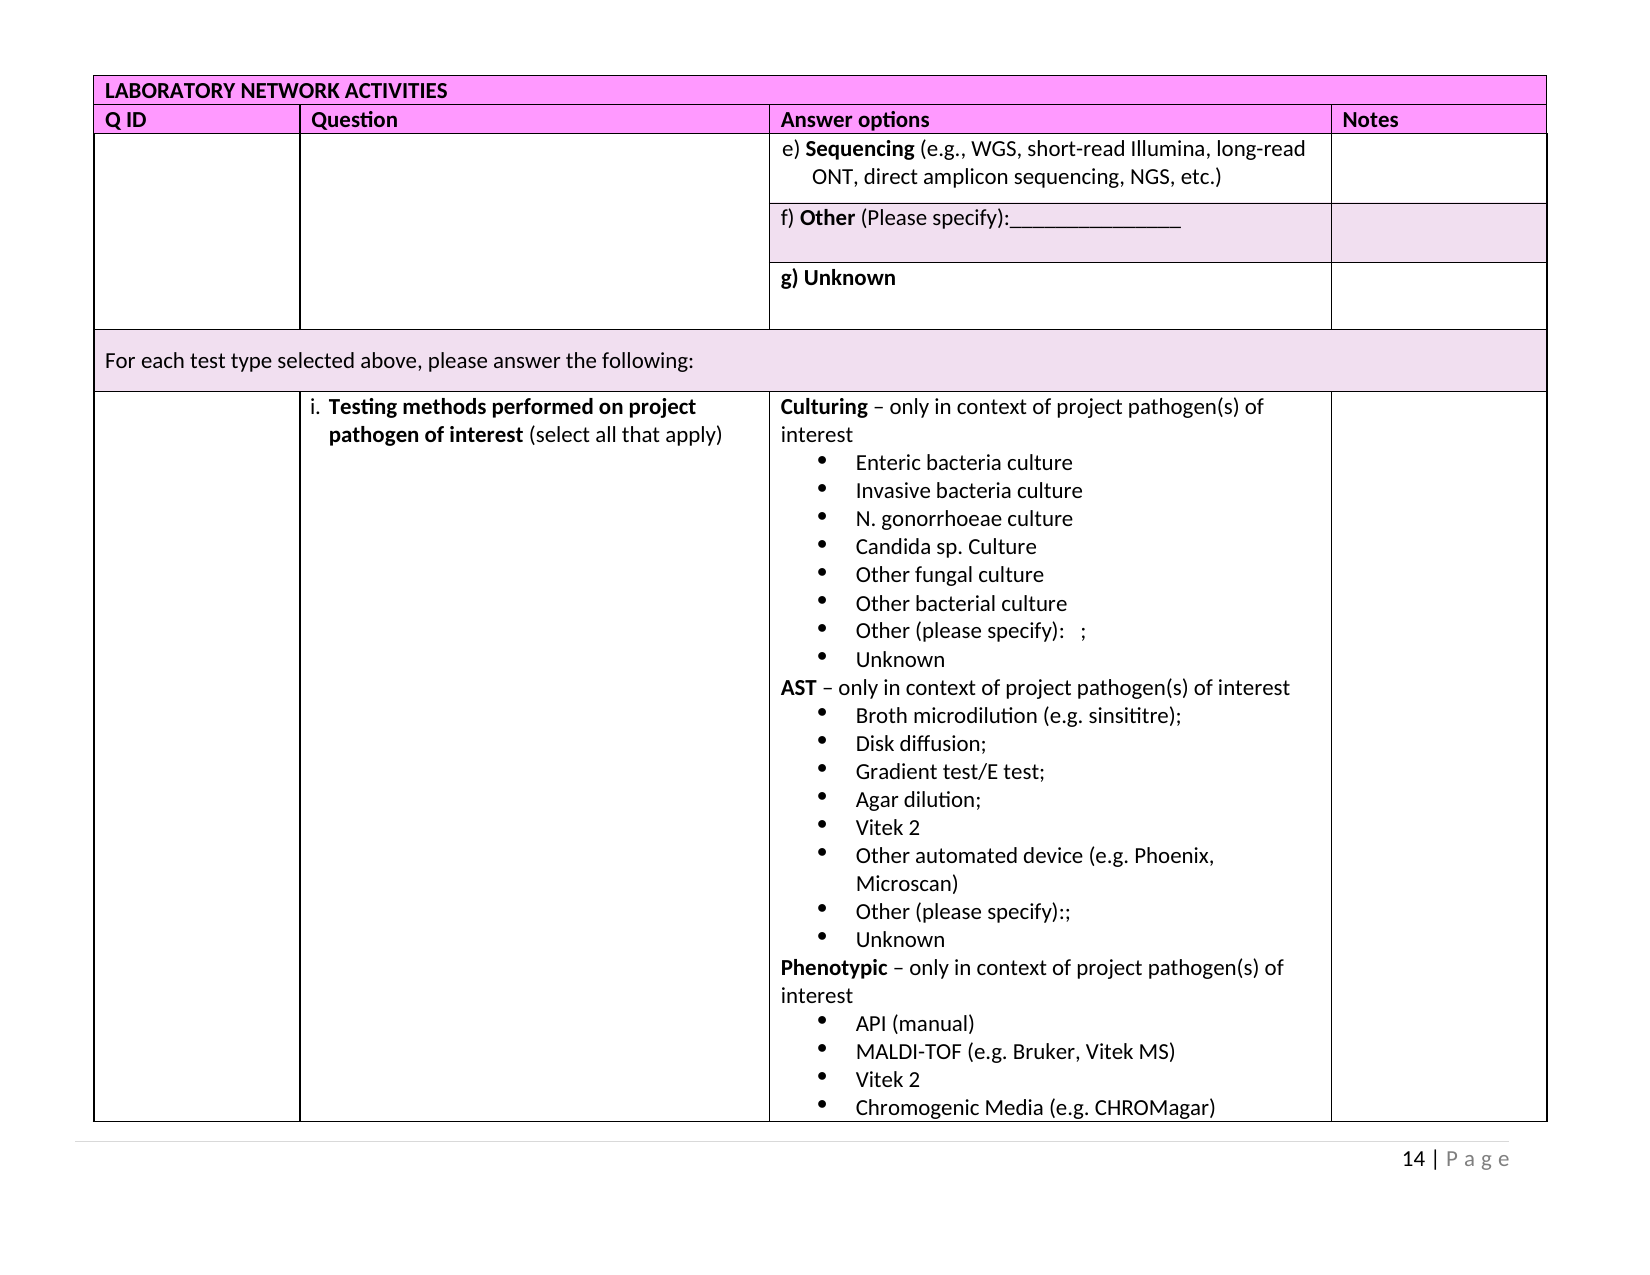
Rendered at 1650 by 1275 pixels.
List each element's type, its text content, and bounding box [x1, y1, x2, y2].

table_cell [1332, 263, 1546, 329]
table_cell Q ID [94, 105, 299, 133]
table_cell Question [301, 105, 769, 133]
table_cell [770, 392, 1331, 1121]
table_cell [95, 392, 299, 1121]
table_cell Answer options [770, 105, 1331, 133]
table_cell For each test type selected above, please answer the following: [95, 330, 1546, 391]
table_cell Sequencing (e.g., WGS, short-read Illumina, long-read ONT, direct amplicon sequencing, NGS, etc.) [770, 134, 1331, 202]
table_cell Unknown [770, 263, 1331, 329]
table_cell Other (Please specify):_______________ [770, 204, 1331, 262]
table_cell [301, 392, 769, 1121]
table_cell [1332, 392, 1546, 1121]
table_cell [1332, 204, 1546, 262]
table_cell Notes [1332, 105, 1546, 133]
table_header LABORATORY NETWORK ACTIVITIES [94, 76, 1546, 104]
table_cell [1332, 134, 1546, 202]
